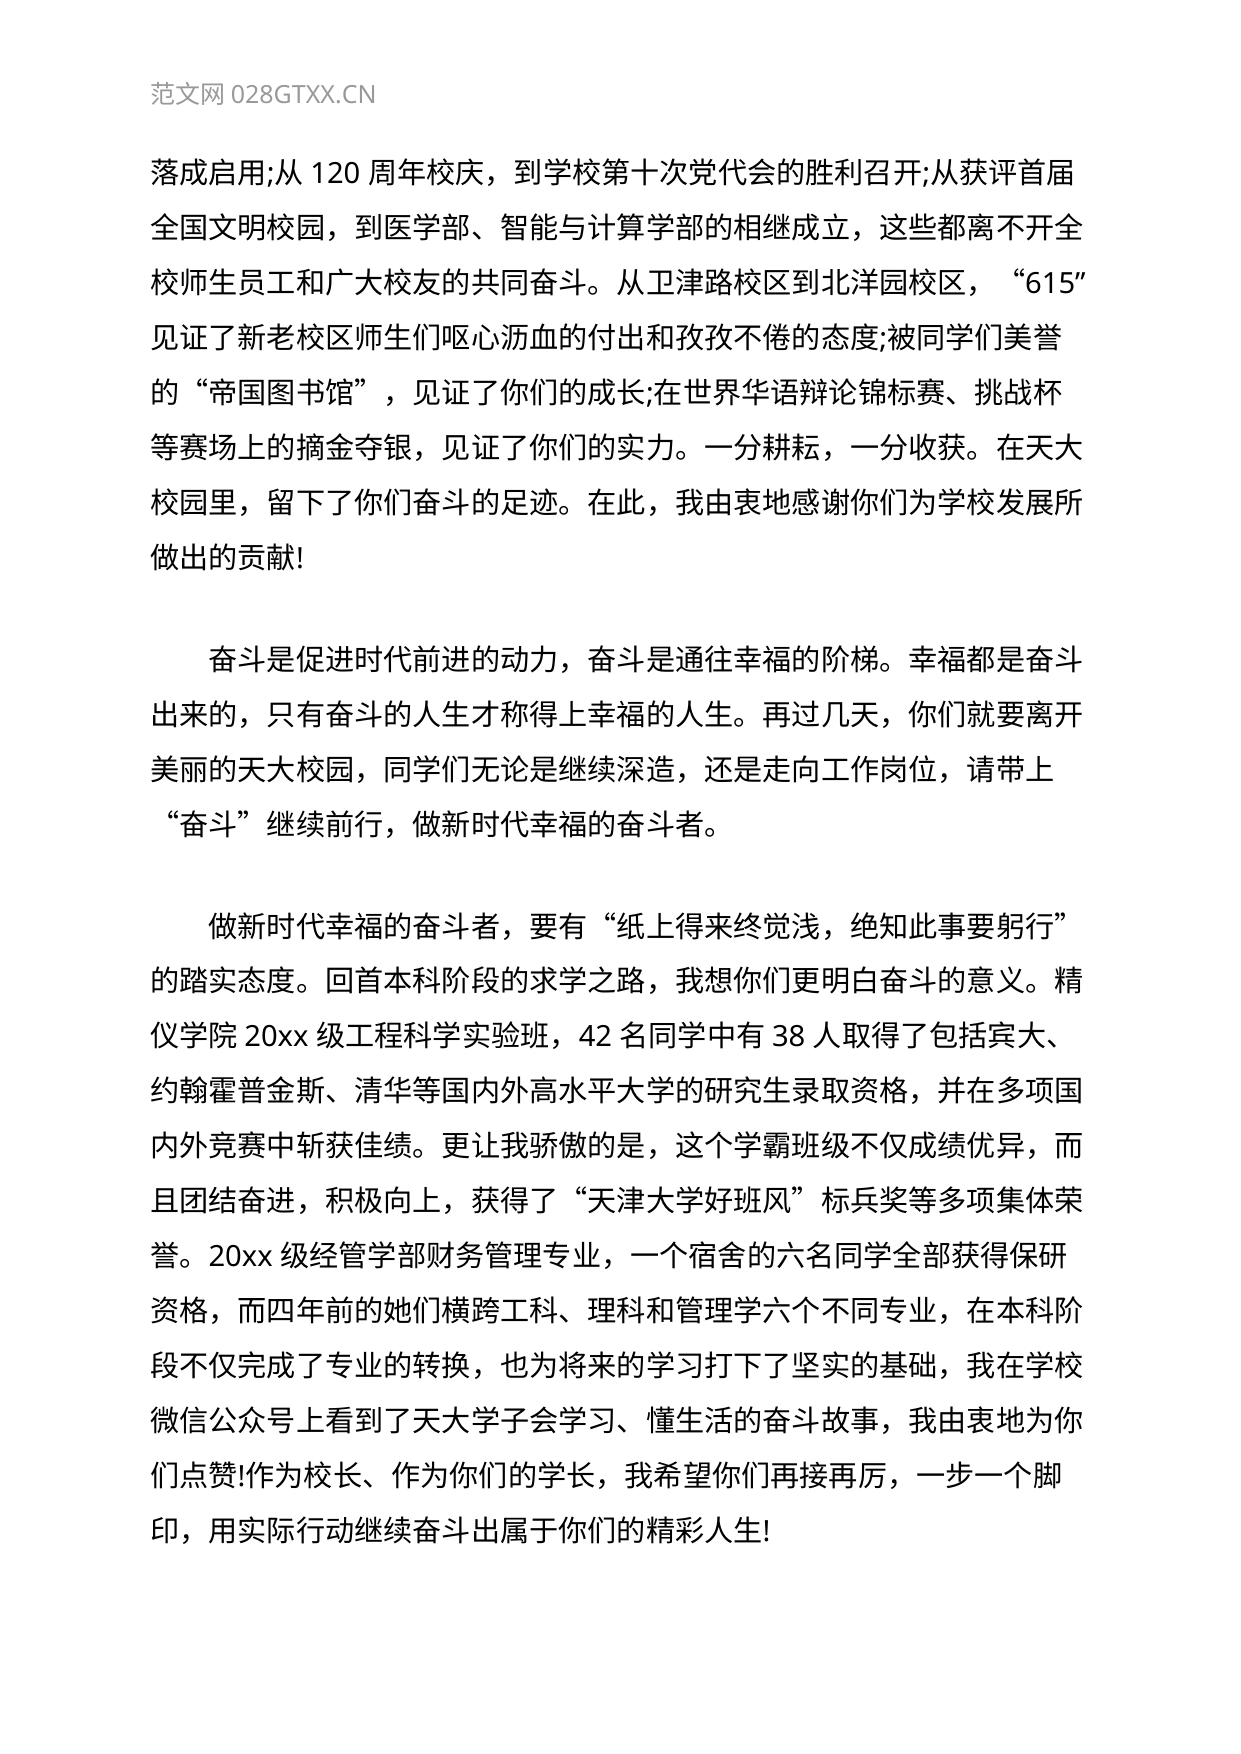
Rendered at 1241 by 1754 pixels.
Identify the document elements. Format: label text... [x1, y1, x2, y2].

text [150, 150, 1090, 577]
text 做新时代幸福的奋斗者，要有“纸上得来终觉浅，绝知此事要躬行”的踏实态度。回首本科阶段的求学之路，我想你们更明白奋斗的意义。精仪学院 20xx 级工程科学实验班，42 名同学中有 38 人取得了包括宾大、约翰霍普金斯、清华等国内外高水平大学的研究生录取资格，并在多项国内外竞赛中斩获佳绩。更让我骄傲的是，这个学霸班级不仅成绩优异，而且团结奋进，积极向上，获得了“天津大学好班风”标兵奖等多项集体荣誉。20xx 级经管学部财务管理专业，一个宿舍的六名同学全部获得保研资格，而四年前的她们横跨工科、理科和管理学六个不同专业，在本科阶段不仅完成了专业的转换，也为将来的学习打下了坚实的基础，我在学校微信公众号上看到了天大学子会学习、懂生活的奋斗故事，我由衷地为你们点赞!作为校长、作为你们的学长，我希望你们再接再厉，一步一个脚印，用实际行动继续奋斗出属于你们的精彩人生! [150, 903, 1090, 1550]
text 奋斗是促进时代前进的动力，奋斗是通往幸福的阶梯。幸福都是奋斗出来的，只有奋斗的人生才称得上幸福的人生。再过几天，你们就要离开美丽的天大校园，同学们无论是继续深造，还是走向工作岗位，请带上“奋斗”继续前行，做新时代幸福的奋斗者。 [150, 637, 1090, 844]
